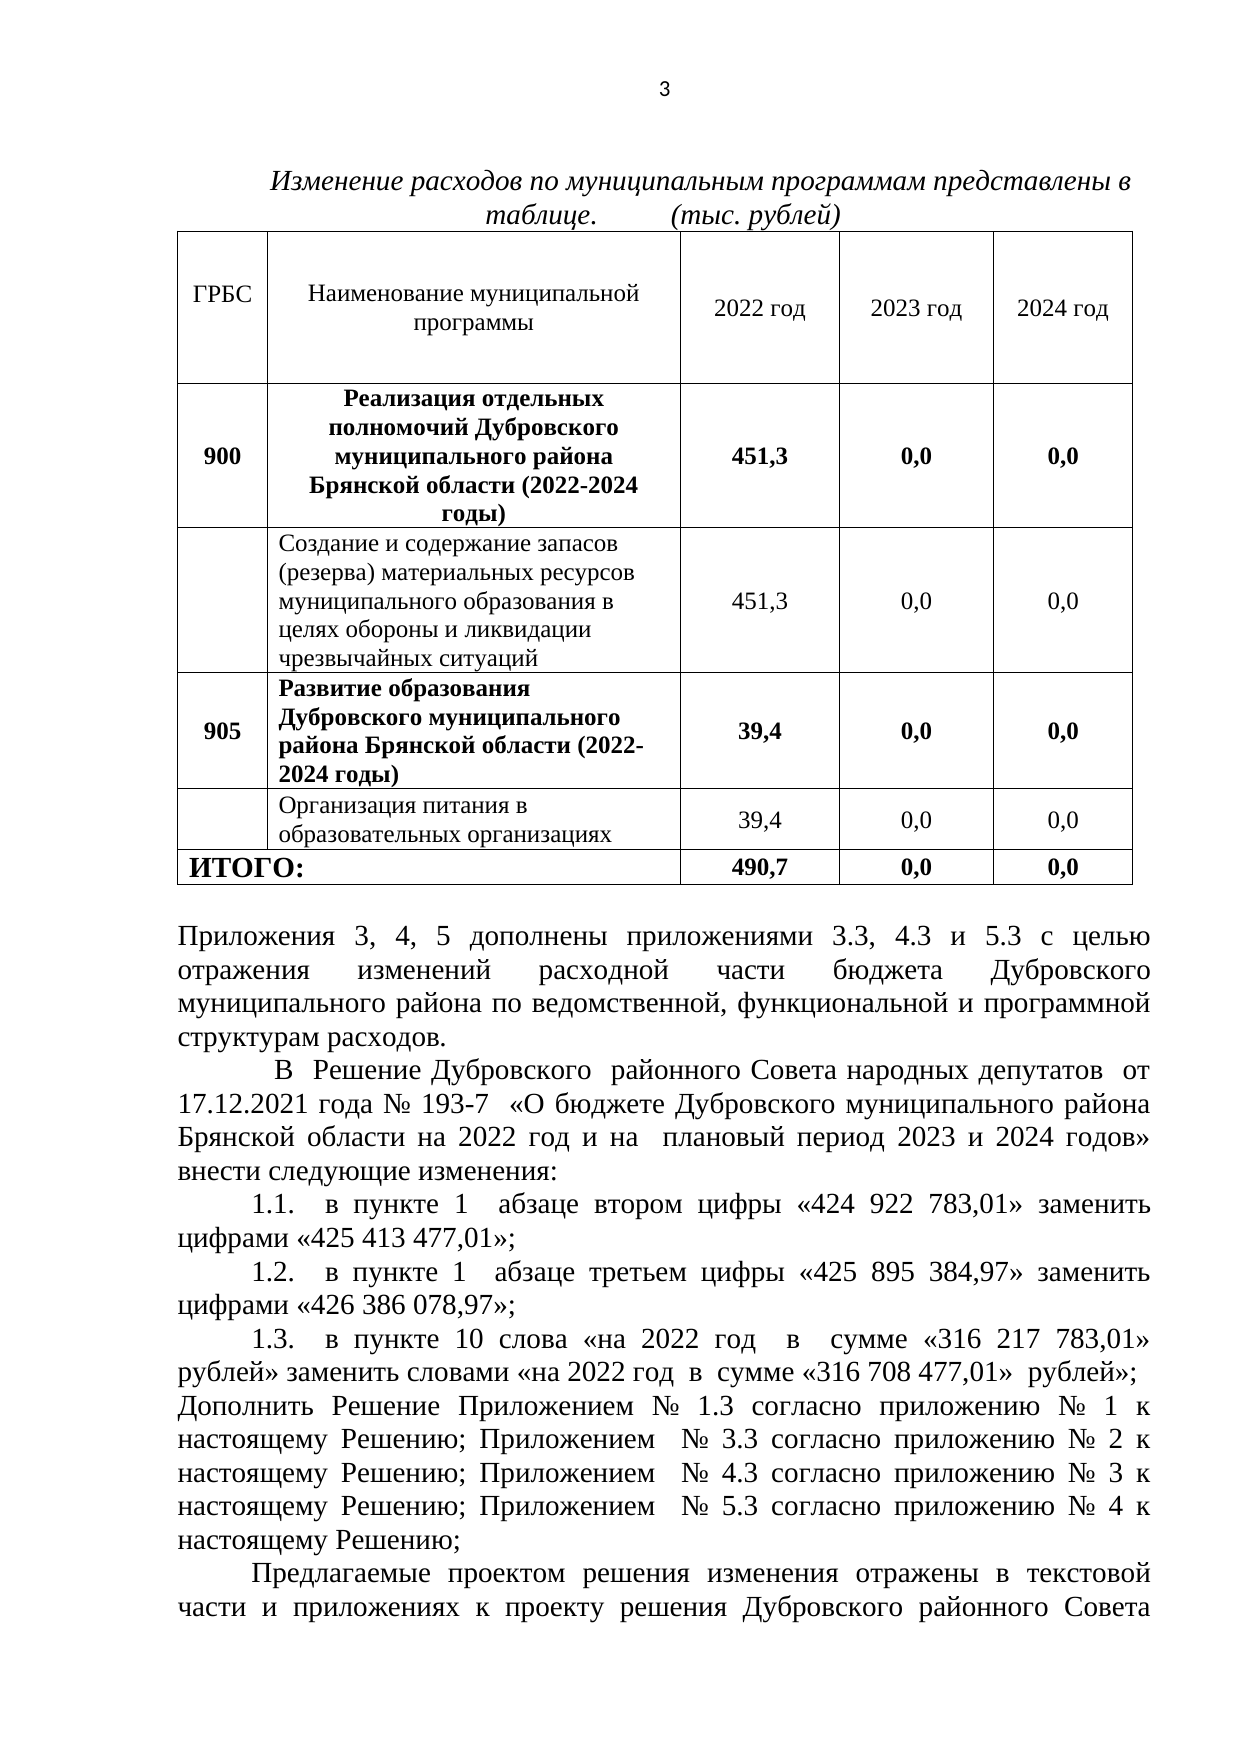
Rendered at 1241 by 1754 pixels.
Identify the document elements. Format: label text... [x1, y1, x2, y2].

table_cell 905 [178, 673, 267, 788]
table_cell 0,0 [994, 850, 1132, 884]
table_header 2022 год [681, 232, 839, 382]
table_cell Развитие образования Дубровского муниципального района Брянской области (2022-2024 годы) [268, 673, 680, 788]
table_cell 0,0 [840, 789, 993, 849]
table_header ГРБС [178, 232, 267, 382]
table_cell Реализация отдельных полномочий Дубровского муниципального района Брянской области (2022-2024 годы) [268, 384, 680, 527]
table_cell 0,0 [840, 850, 993, 884]
table_cell Создание и содержание запасов (резерва) материальных ресурсов муниципального образования в целях обороны и ликвидации чрезвычайных ситуаций [268, 528, 680, 672]
table_cell 451,3 [681, 384, 839, 527]
table_cell 0,0 [994, 528, 1132, 672]
table_cell 900 [178, 384, 267, 527]
table_cell 0,0 [840, 384, 993, 527]
table_cell 451,3 [681, 528, 839, 672]
table_cell 0,0 [994, 789, 1132, 849]
text 1.3. в пункте 10 слова «на 2022 год в сумме «316 217 783,01» рублей» заменить словами «на 2022 год в сумме «316 708 477,01» рублей»; [177, 1321, 1152, 1388]
table_cell 0,0 [994, 673, 1132, 788]
table_header Наименование муниципальной программы [268, 232, 680, 382]
text Изменение расходов по муниципальным программам представлены в таблице. (тыс. рублей) [177, 163, 1152, 231]
text Приложения 3, 4, 5 дополнены приложениями 3.3, 4.3 и 5.3 с целью отражения изменений расходной части бюджета Дубровского муниципального района по ведомственной, функциональной и программной структурам расходов. [177, 918, 1152, 1052]
table_header 2024 год [994, 232, 1132, 382]
table_cell 490,7 [681, 850, 839, 884]
text 1.1. в пункте 1 абзаце втором цифры «424 922 783,01» заменить цифрами «425 413 477,01»; [177, 1187, 1152, 1254]
table_cell 0,0 [840, 673, 993, 788]
table_cell 0,0 [994, 384, 1132, 527]
table_cell ИТОГО: [178, 850, 680, 884]
text В Решение Дубровского районного Совета народных депутатов от 17.12.2021 года № 193-7 «О бюджете Дубровского муниципального района Брянской области на 2022 год и на плановый период 2023 и 2024 годов» внести следующие изменения: [177, 1052, 1152, 1187]
text 1.2. в пункте 1 абзаце третьем цифры «425 895 384,97» заменить цифрами «426 386 078,97»; [177, 1254, 1152, 1321]
table_header 2023 год [840, 232, 993, 382]
table_cell [178, 789, 267, 849]
table_cell Организация питания в образовательных организациях [268, 789, 680, 849]
table_cell 39,4 [681, 673, 839, 788]
table_cell 0,0 [840, 528, 993, 672]
table_cell 39,4 [681, 789, 839, 849]
text Дополнить Решение Приложением № 1.3 согласно приложению № 1 к настоящему Решению; Приложением № 3.3 согласно приложению № 2 к настоящему Решению; Приложением № 4.3 согласно приложению № 3 к настоящему Решению; Приложением № 5.3 согласно приложению № 4 к настоящему Решению; [177, 1388, 1152, 1556]
table_cell [178, 528, 267, 672]
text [177, 1556, 1152, 1623]
